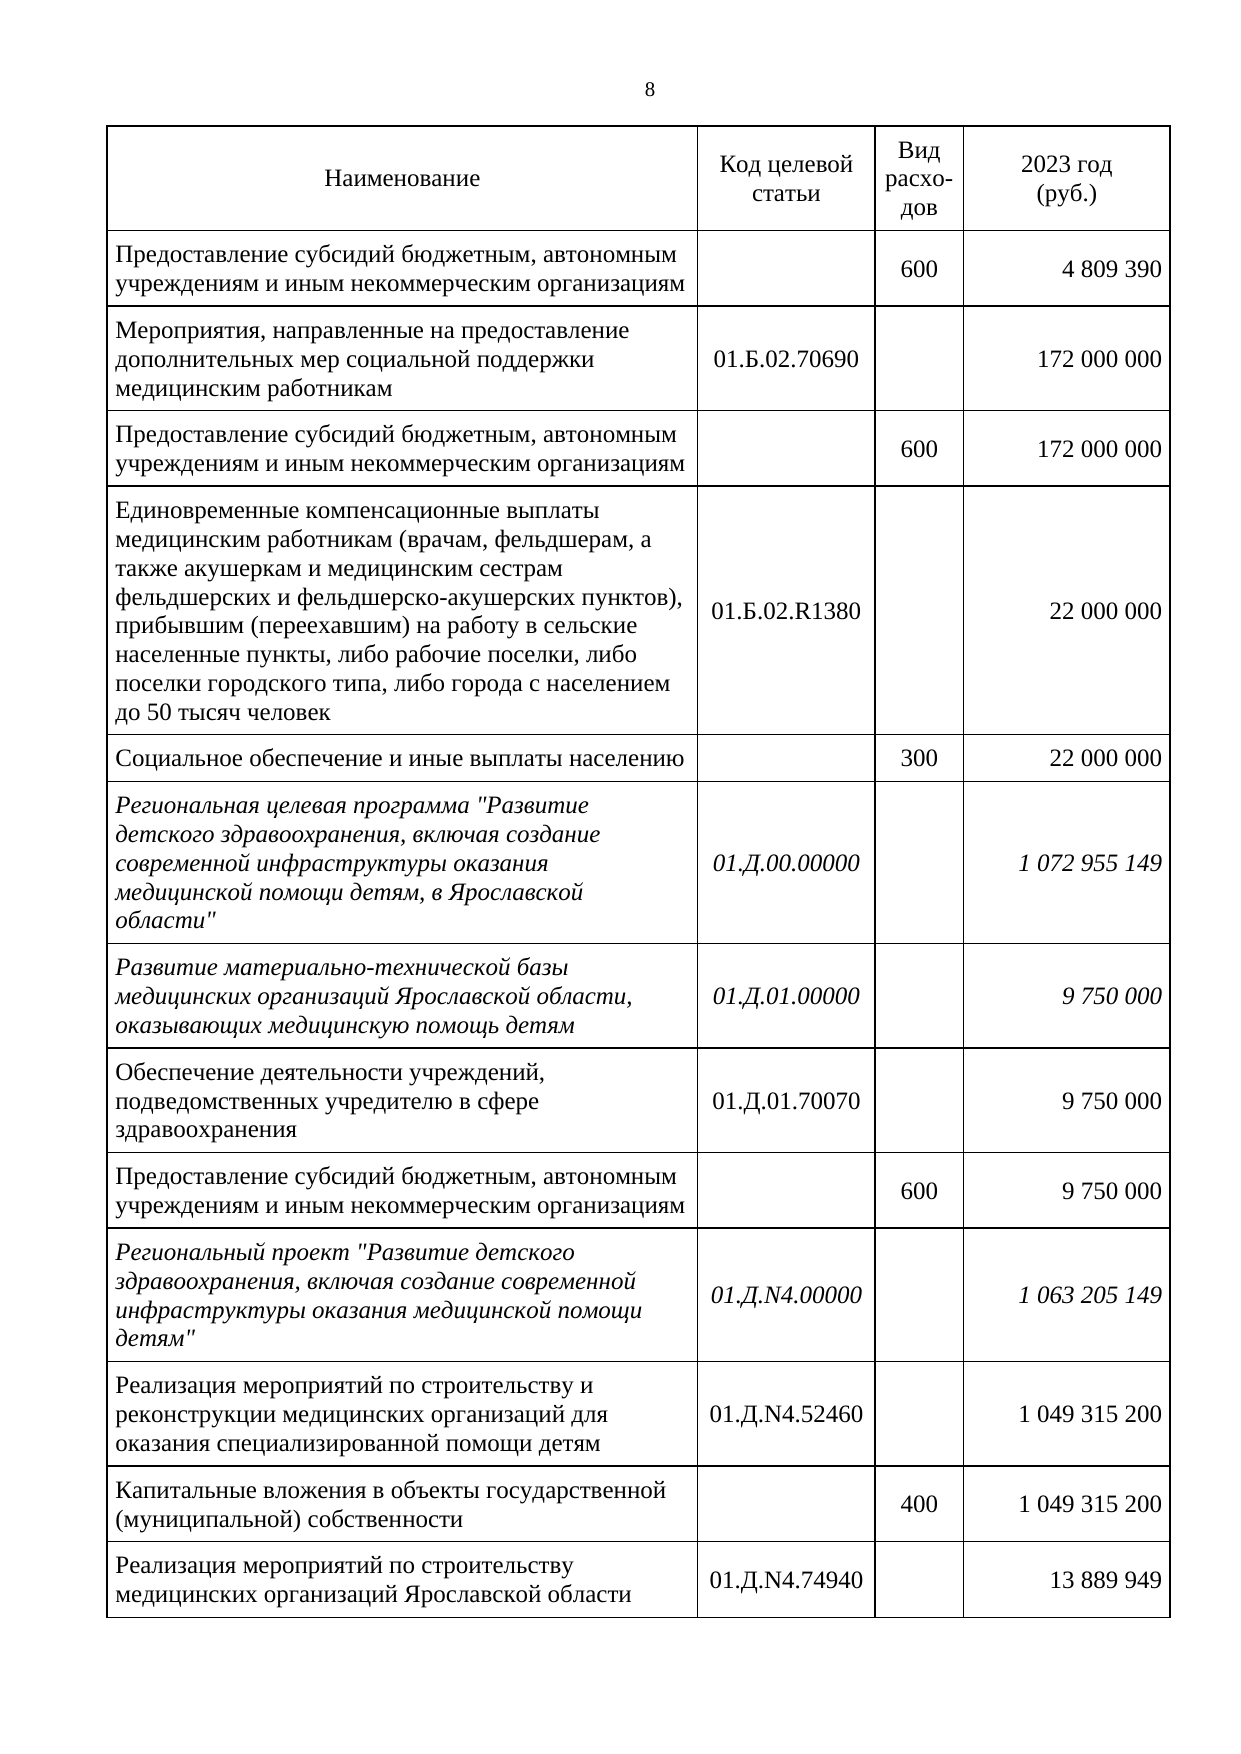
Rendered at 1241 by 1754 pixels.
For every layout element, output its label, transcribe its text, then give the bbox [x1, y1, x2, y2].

table_header [876, 127, 963, 229]
table_cell 1 049 315 200 [964, 1362, 1169, 1465]
table_cell Реализация мероприятий по строительству медицинских организаций Ярославской области [108, 1542, 697, 1616]
table_cell [876, 307, 963, 410]
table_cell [108, 1467, 697, 1541]
table_cell [698, 735, 874, 781]
table_cell 9 750 000 [964, 944, 1169, 1047]
table_header [698, 127, 874, 229]
table_cell [876, 1542, 963, 1616]
table_cell [698, 1467, 874, 1541]
table_cell 9 750 000 [964, 1049, 1169, 1152]
table_cell 22 000 000 [964, 735, 1169, 781]
table_cell 01.Б.02.70690 [698, 307, 874, 410]
table_cell 400 [876, 1467, 963, 1541]
table_cell 172 000 000 [964, 307, 1169, 410]
table_cell Обеспечение деятельности учреждений, подведомственных учредителю в сфере здравоохранения [108, 1049, 697, 1152]
table_cell [876, 1229, 963, 1361]
table_cell 172 000 000 [964, 411, 1169, 485]
table_cell 1 049 315 200 [964, 1467, 1169, 1541]
table_cell [876, 782, 963, 943]
table_cell 01.Д.N4.52460 [698, 1362, 874, 1465]
table_cell 01.Д.N4.74940 [698, 1542, 874, 1616]
table_cell [698, 411, 874, 485]
table_cell [876, 1362, 963, 1465]
table_cell 600 [876, 1153, 963, 1227]
table_cell Мероприятия, направленные на предоставление дополнительных мер социальной поддержки медицинским работникам [108, 307, 697, 410]
table_cell 1 063 205 149 [964, 1229, 1169, 1361]
table_header [964, 127, 1169, 229]
table_cell Социальное обеспечение и иные выплаты населению [108, 735, 697, 781]
table_cell 01.Д.N4.00000 [698, 1229, 874, 1361]
table_cell 4 809 390 [964, 231, 1169, 305]
table_cell [876, 1049, 963, 1152]
table_cell 01.Д.01.70070 [698, 1049, 874, 1152]
table_cell [876, 944, 963, 1047]
table_cell Предоставление субсидий бюджетным, автономным учреждениям и иным некоммерческим организациям [108, 411, 697, 485]
table_cell 1 072 955 149 [964, 782, 1169, 943]
table_cell 22 000 000 [964, 487, 1169, 734]
table_cell 01.Б.02.R1380 [698, 487, 874, 734]
table_cell [698, 231, 874, 305]
table_cell Развитие материально-технической базы медицинских организаций Ярославской области, оказывающих медицинскую помощь детям [108, 944, 697, 1047]
table_cell Единовременные компенсационные выплаты медицинским работникам (врачам, фельдшерам, а также акушеркам и медицинским сестрам фельдшерских и фельдшерско-акушерских пунктов), прибывшим (переехавшим) на работу в сельские населенные пункты, либо рабочие поселки, либо поселки городского типа, либо города с населением до 50 тысяч человек [108, 487, 697, 734]
table_cell Региональная целевая программа "Развитие детского здравоохранения, включая создание современной инфраструктуры оказания медицинской помощи детям, в Ярославской области" [108, 782, 697, 943]
table_cell [876, 487, 963, 734]
table_cell 01.Д.01.00000 [698, 944, 874, 1047]
table_cell 01.Д.00.00000 [698, 782, 874, 943]
table_cell Предоставление субсидий бюджетным, автономным учреждениям и иным некоммерческим организациям [108, 231, 697, 305]
table_cell 600 [876, 231, 963, 305]
table_cell Предоставление субсидий бюджетным, автономным учреждениям и иным некоммерческим организациям [108, 1153, 697, 1227]
table_header [108, 127, 697, 229]
table_cell [698, 1153, 874, 1227]
table_cell 300 [876, 735, 963, 781]
table_cell 600 [876, 411, 963, 485]
table_cell Региональный проект "Развитие детского здравоохранения, включая создание современной инфраструктуры оказания медицинской помощи детям" [108, 1229, 697, 1361]
table_cell 9 750 000 [964, 1153, 1169, 1227]
table_cell 13 889 949 [964, 1542, 1169, 1616]
table_cell Реализация мероприятий по строительству и реконструкции медицинских организаций для оказания специализированной помощи детям [108, 1362, 697, 1465]
